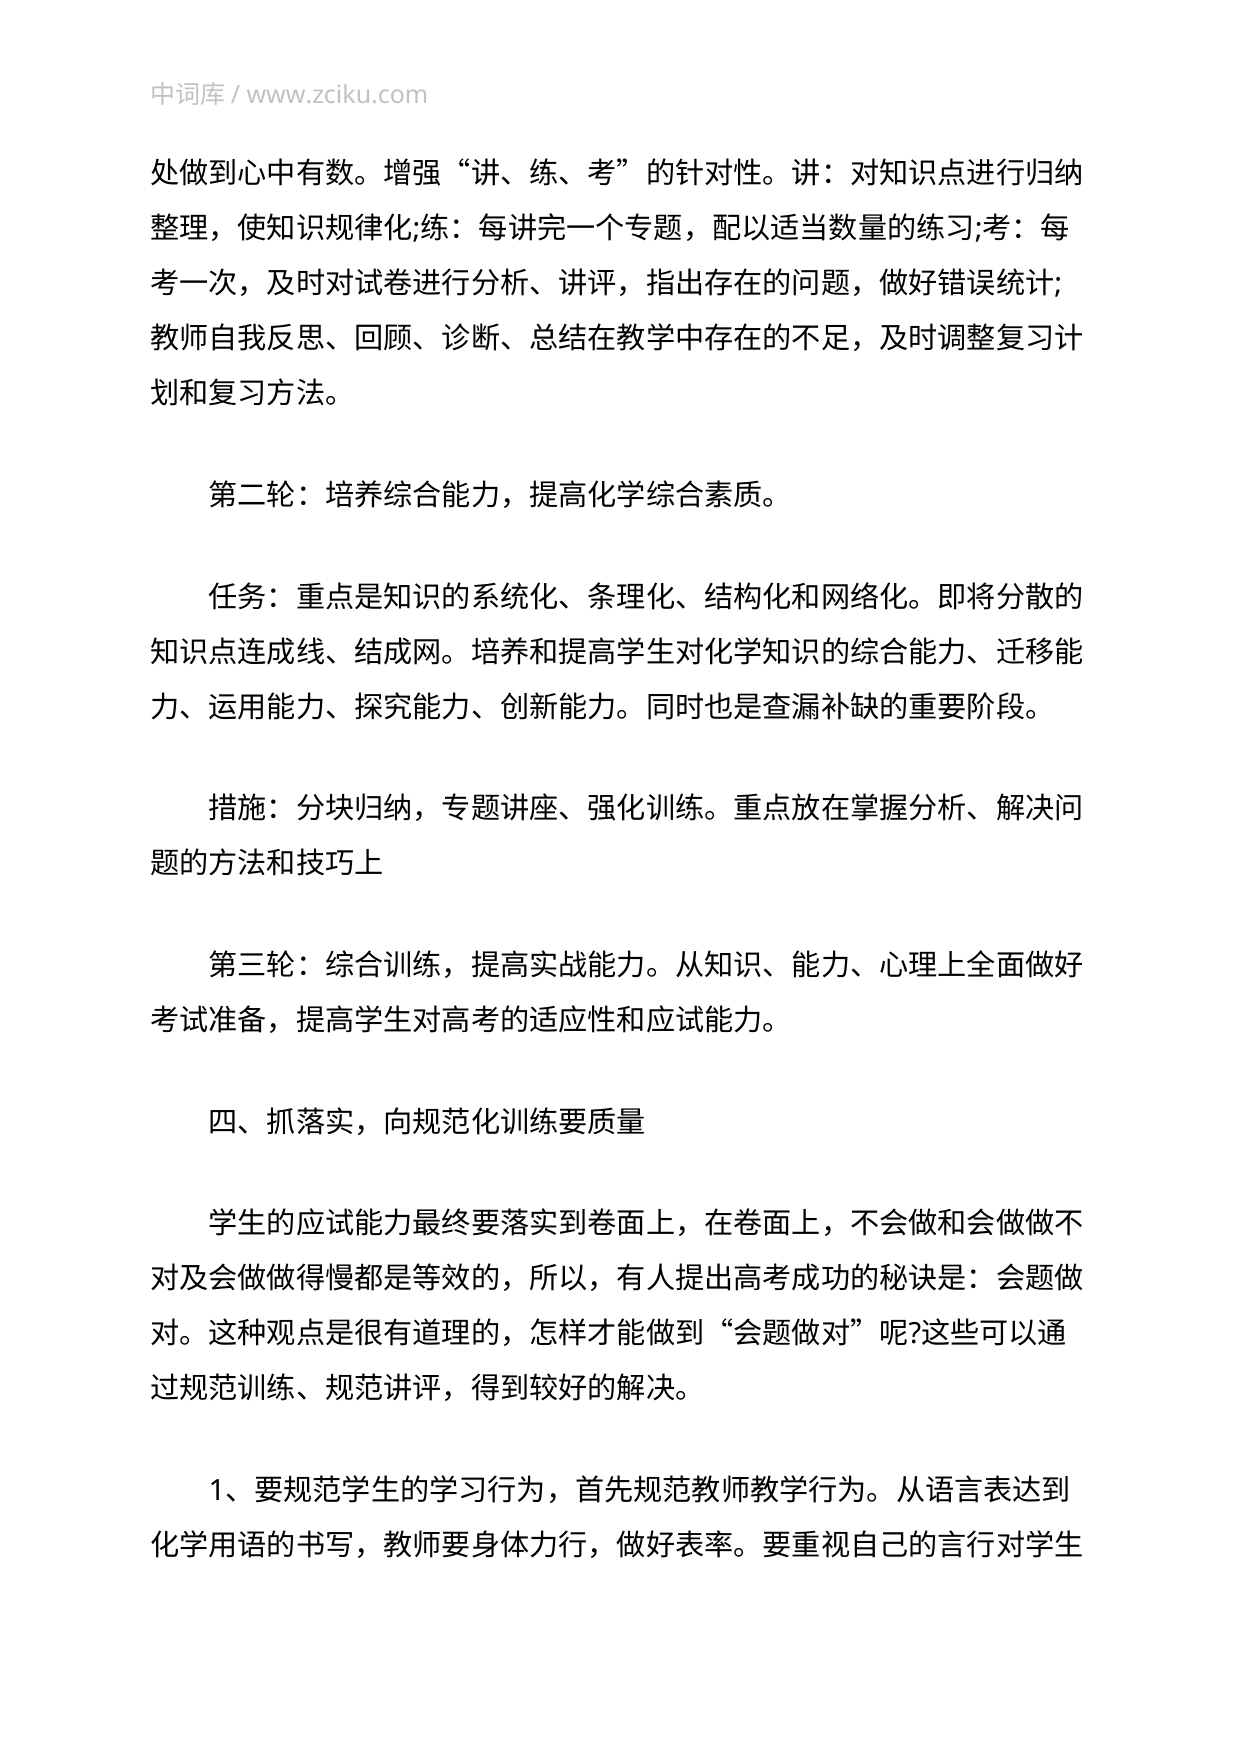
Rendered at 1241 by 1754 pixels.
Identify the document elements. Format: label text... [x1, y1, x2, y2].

text 措施：分块归纳，专题讲座、强化训练。重点放在掌握分析、解决问题的方法和技巧上 [150, 785, 1090, 882]
text 第二轮：培养综合能力，提高化学综合素质。 [150, 472, 1090, 514]
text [150, 150, 1090, 412]
text 四、抓落实，向规范化训练要质量 [150, 1098, 1090, 1141]
text 学生的应试能力最终要落实到卷面上，在卷面上，不会做和会做做不对及会做做得慢都是等效的，所以，有人提出高考成功的秘诀是：会题做对。这种观点是很有道理的，怎样才能做到“会题做对”呢?这些可以通过规范训练、规范讲评，得到较好的解决。 [150, 1200, 1090, 1407]
text 第三轮：综合训练，提高实战能力。从知识、能力、心理上全面做好考试准备，提高学生对高考的适应性和应试能力。 [150, 942, 1090, 1039]
text 任务：重点是知识的系统化、条理化、结构化和网络化。即将分散的知识点连成线、结成网。培养和提高学生对化学知识的综合能力、迁移能力、运用能力、探究能力、创新能力。同时也是查漏补缺的重要阶段。 [150, 573, 1090, 725]
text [150, 1467, 1090, 1564]
